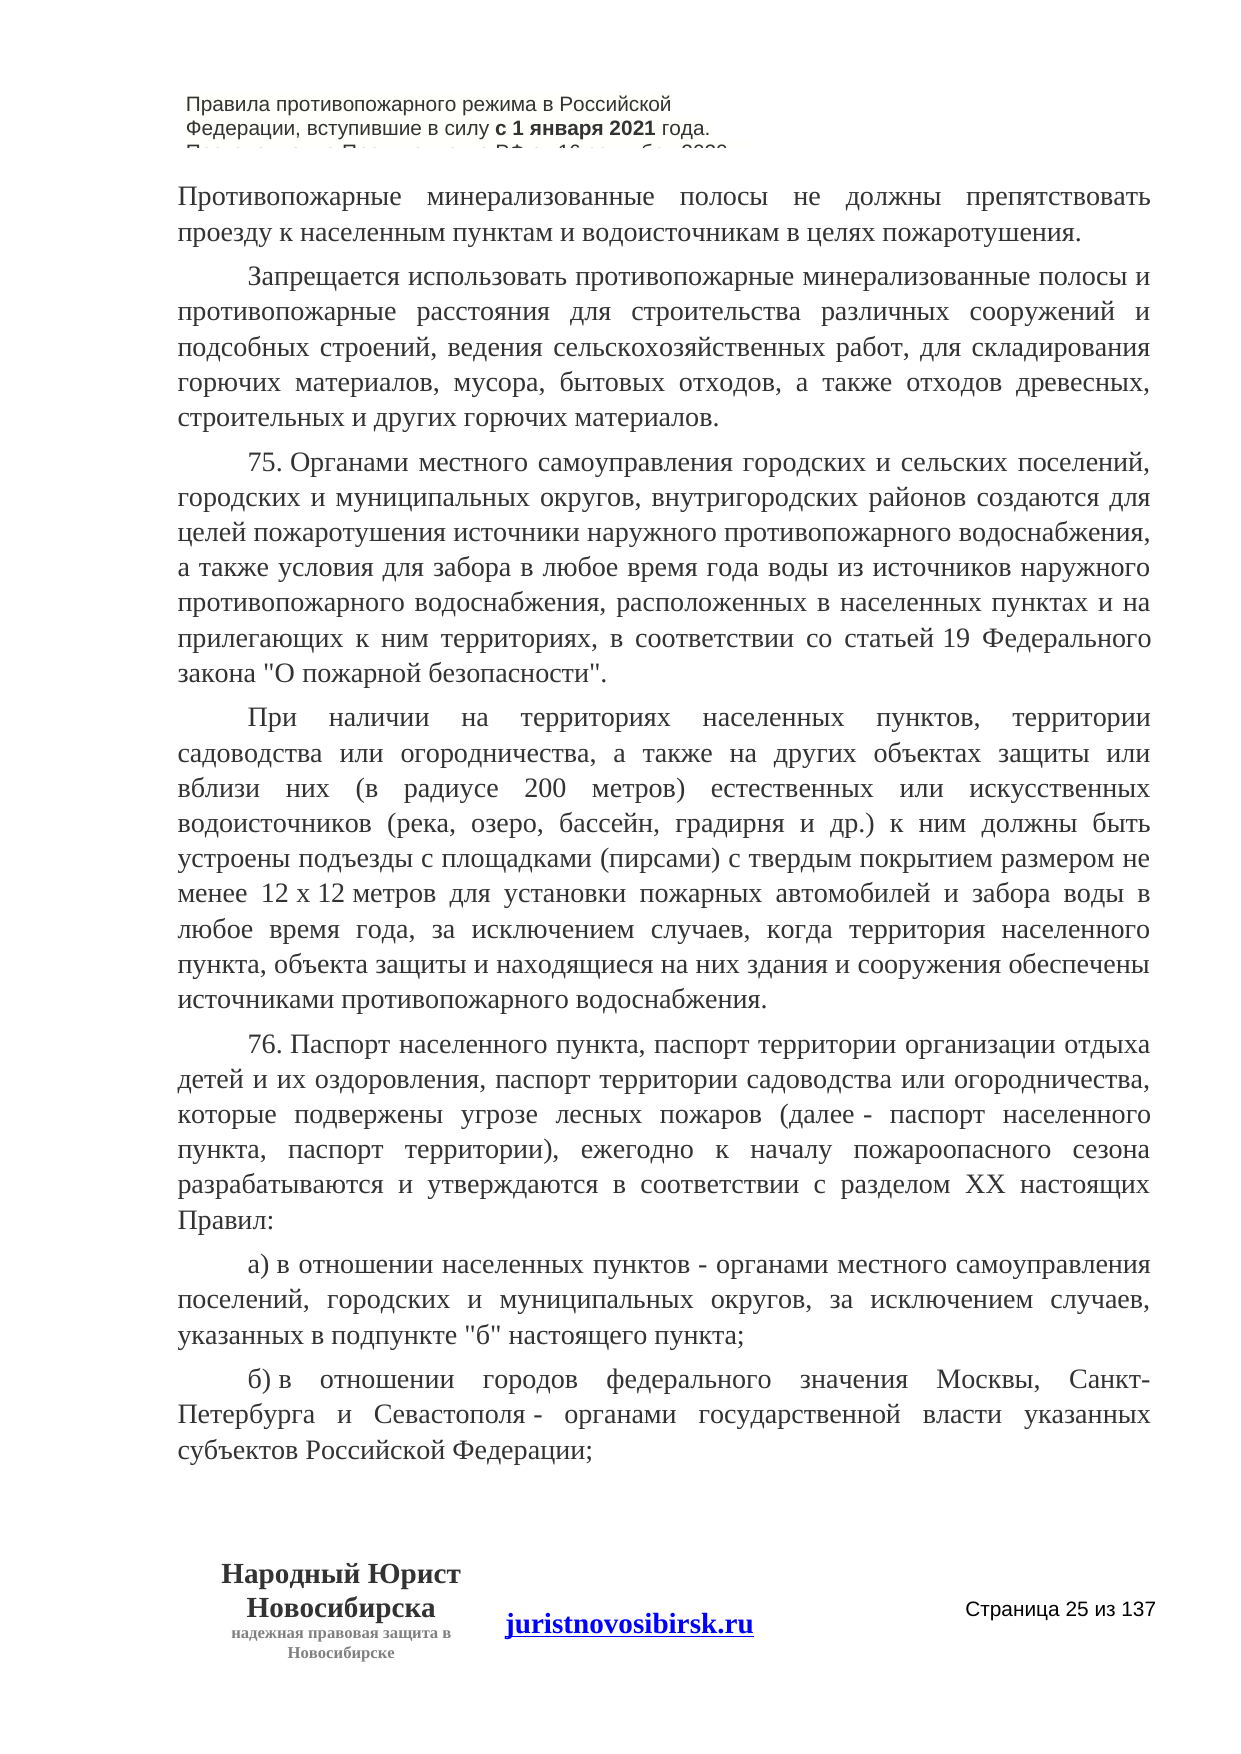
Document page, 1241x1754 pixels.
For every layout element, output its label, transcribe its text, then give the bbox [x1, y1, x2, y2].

text а) в отношении населенных пунктов - органами местного самоуправления поселений, городских и муниципальных округов, за исключением случаев, указанных в подпункте "б" настоящего пункта; [177, 1244, 1152, 1350]
text 76. Паспорт населенного пункта, паспорт территории организации отдыха детей и их оздоровления, паспорт территории садоводства или огородничества, которые подвержены угрозе лесных пожаров (далее - паспорт населенного пункта, паспорт территории), ежегодно к началу пожароопасного сезона разрабатываются и утверждаются в соответствии с разделом XX настоящих Правил: [177, 1024, 1152, 1235]
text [177, 177, 1152, 247]
text Запрещается использовать противопожарные минерализованные полосы и противопожарные расстояния для строительства различных сооружений и подсобных строений, ведения сельскохозяйственных работ, для складирования горючих материалов, мусора, бытовых отходов, а также отходов древесных, строительных и других горючих материалов. [177, 256, 1152, 432]
text б) в отношении городов федерального значения Москвы, Санкт-Петербурга и Севастополя - органами государственной власти указанных субъектов Российской Федерации; [177, 1359, 1152, 1465]
text При наличии на территориях населенных пунктов, территории садоводства или огородничества, а также на других объектах защиты или вблизи них (в радиусе ) естественных или искусственных водоисточников (река, озеро, бассейн, градирня и др.) к ним должны быть устроены подъезды с площадками (пирсами) с твердым покрытием размером не менее 12 х 12 метров для установки пожарных автомобилей и забора воды в любое время года, за исключением случаев, когда территория населенного пункта, объекта защиты и находящиеся на них здания и сооружения обеспечены источниками противопожарного водоснабжения. [177, 698, 1152, 1014]
text 75. Органами местного самоуправления городских и сельских поселений, городских и муниципальных округов, внутригородских районов создаются для целей пожаротушения источники наружного противопожарного водоснабжения, а также условия для забора в любое время года воды из источников наружного противопожарного водоснабжения, расположенных в населенных пунктах и на прилегающих к ним территориях, в соответствии со статьей 19 Федерального закона "О пожарной безопасности". [177, 442, 1152, 688]
